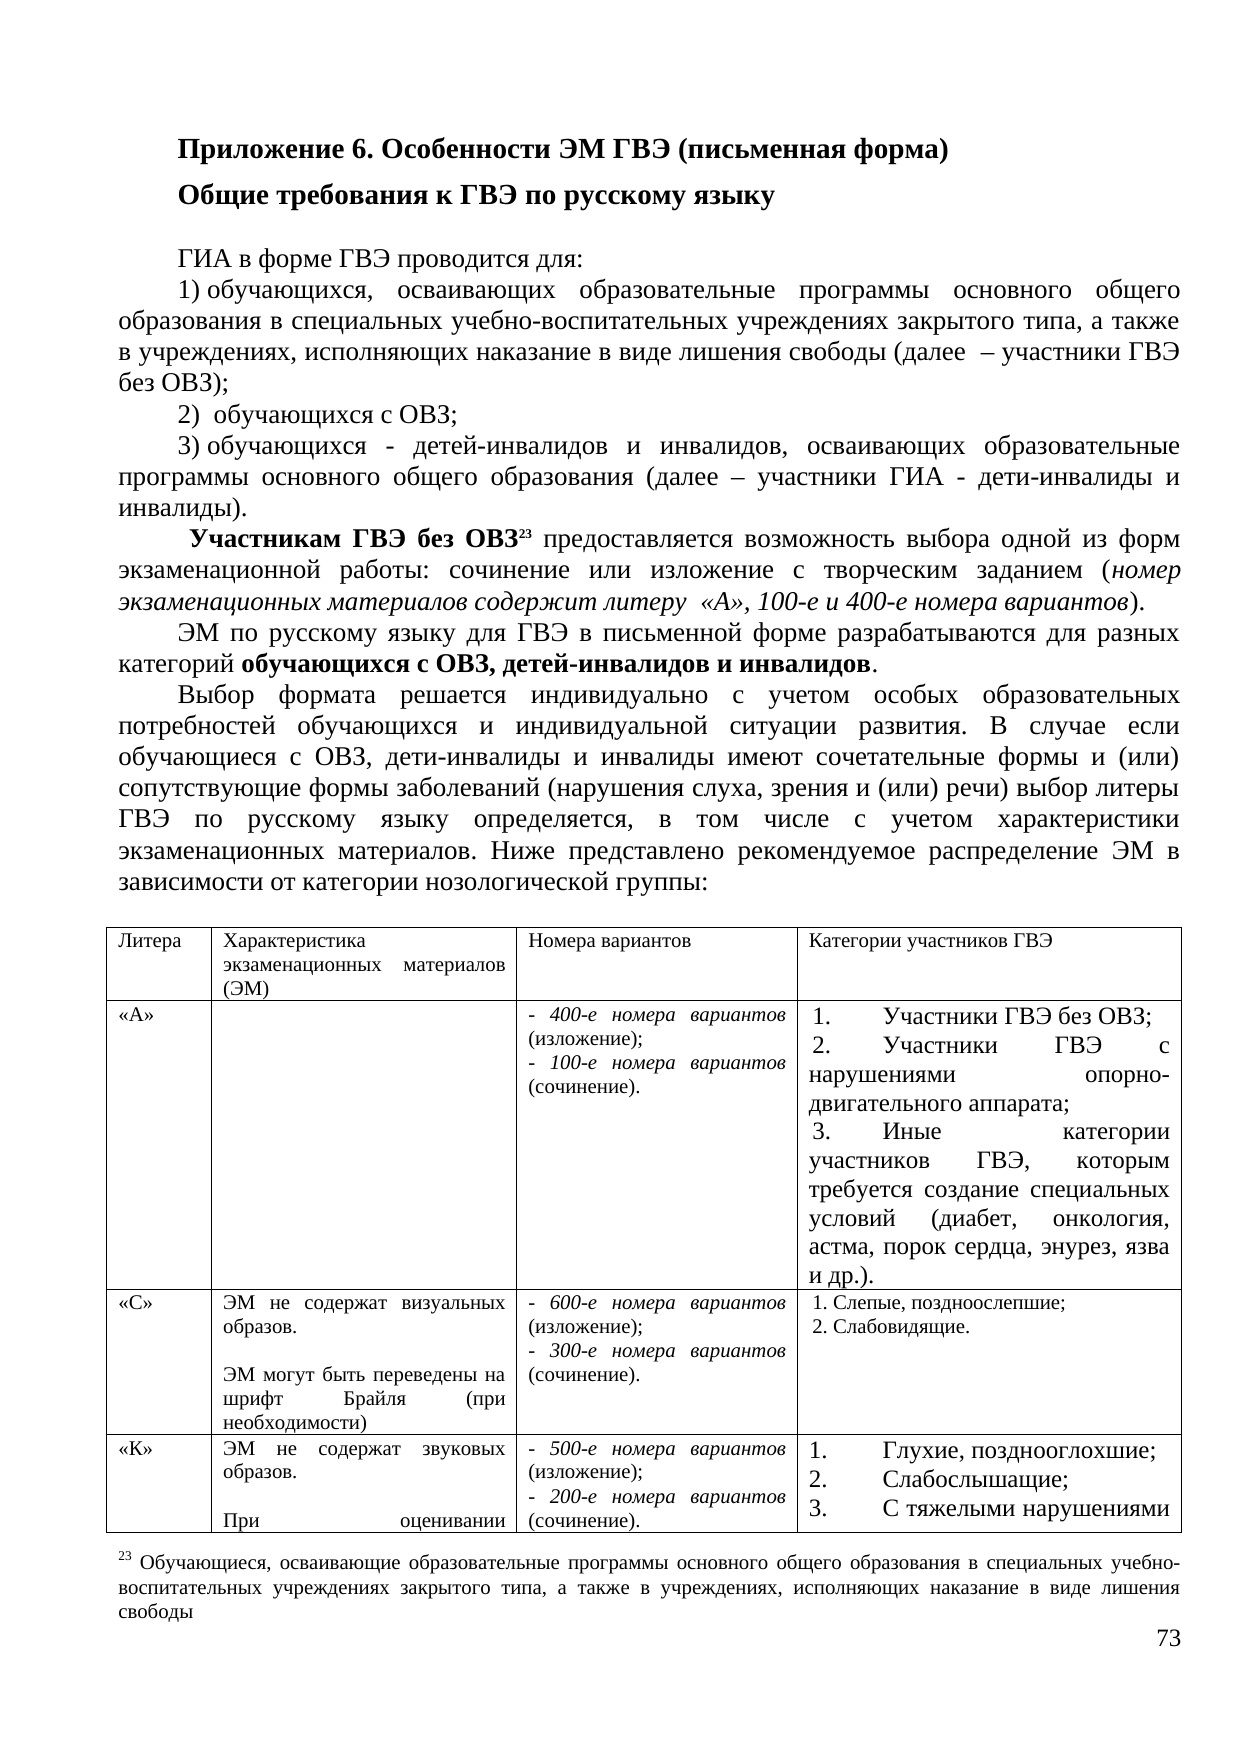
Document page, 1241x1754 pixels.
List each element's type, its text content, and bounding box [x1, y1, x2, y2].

table_header Категории участников ГВЭ [798, 928, 1181, 1000]
table_cell «С» [107, 1290, 211, 1434]
text 2) обучающихся с ОВЗ; [118, 398, 1181, 429]
text Общие требования к ГВЭ по русскому языку [118, 177, 1181, 211]
table_cell - 400-е номера вариантов (изложение); - 100-е номера вариантов (сочинение). [517, 1001, 797, 1289]
text Участникам ГВЭ без ОВЗ предоставляется возможность выбора одной из форм экзаменационной работы: сочинение или изложение с творческим заданием (номер экзаменационных материалов содержит литеру «А», 100-е и 400-е номера вариантов). [118, 522, 1181, 616]
table_cell ЭМ не содержат визуальных образов. ЭМ могут быть переведены на шрифт Брайля (при необходимости) [212, 1290, 516, 1434]
text 1) обучающихся, осваивающих образовательные программы основного общего образования в специальных учебно-воспитательных учреждениях закрытого типа, а также в учреждениях, исполняющих наказание в виде лишения свободы (далее – участники ГВЭ без ОВЗ); [118, 273, 1181, 398]
text ЭМ по русскому языку для ГВЭ в письменной форме разрабатываются для разных категорий обучающихся с ОВЗ, детей-инвалидов и инвалидов. [118, 616, 1181, 678]
table_header Литера [107, 928, 211, 1000]
text Выбор формата решается индивидуально с учетом особых образовательных потребностей обучающихся и индивидуальной ситуации развития. В случае если обучающиеся с ОВЗ, дети-инвалиды и инвалиды имеют сочетательные формы и (или) сопутствующие формы заболеваний (нарушения слуха, зрения и (или) речи) выбор литеры ГВЭ по русскому языку определяется, в том числе с учетом характеристики экзаменационных материалов. Ниже представлено рекомендуемое распределение ЭМ в зависимости от категории нозологической группы: [118, 678, 1181, 896]
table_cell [798, 1435, 1181, 1532]
table_header Номера вариантов [517, 928, 797, 1000]
table_cell [212, 1001, 516, 1289]
table_cell - 600-е номера вариантов (изложение); - 300-е номера вариантов (сочинение). [517, 1290, 797, 1434]
table_header Характеристика экзаменационных материалов (ЭМ) [212, 928, 516, 1000]
table_cell «А» [107, 1001, 211, 1289]
subtitle Приложение 6. Особенности ЭМ ГВЭ (письменная форма) [118, 131, 1181, 165]
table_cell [517, 1435, 797, 1532]
table_cell Участники ГВЭ без ОВЗ; Участники ГВЭ с нарушениями опорно-двигательного аппарата; Иные категории участников ГВЭ, которым требуется создание специальных условий (диабет, онкология, астма, порок сердца, энурез, язва и др.). [798, 1001, 1181, 1289]
text 3) обучающихся - детей-инвалидов и инвалидов, осваивающих образовательные программы основного общего образования (далее – участники ГИА - дети-инвалиды и инвалиды). [118, 429, 1181, 522]
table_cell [212, 1435, 516, 1532]
table_cell 1. Слепые, поздноослепшие; 2. Слабовидящие. [798, 1290, 1181, 1434]
text ГИА в форме ГВЭ проводится для: [118, 242, 1181, 273]
table_cell «К» [107, 1435, 211, 1532]
